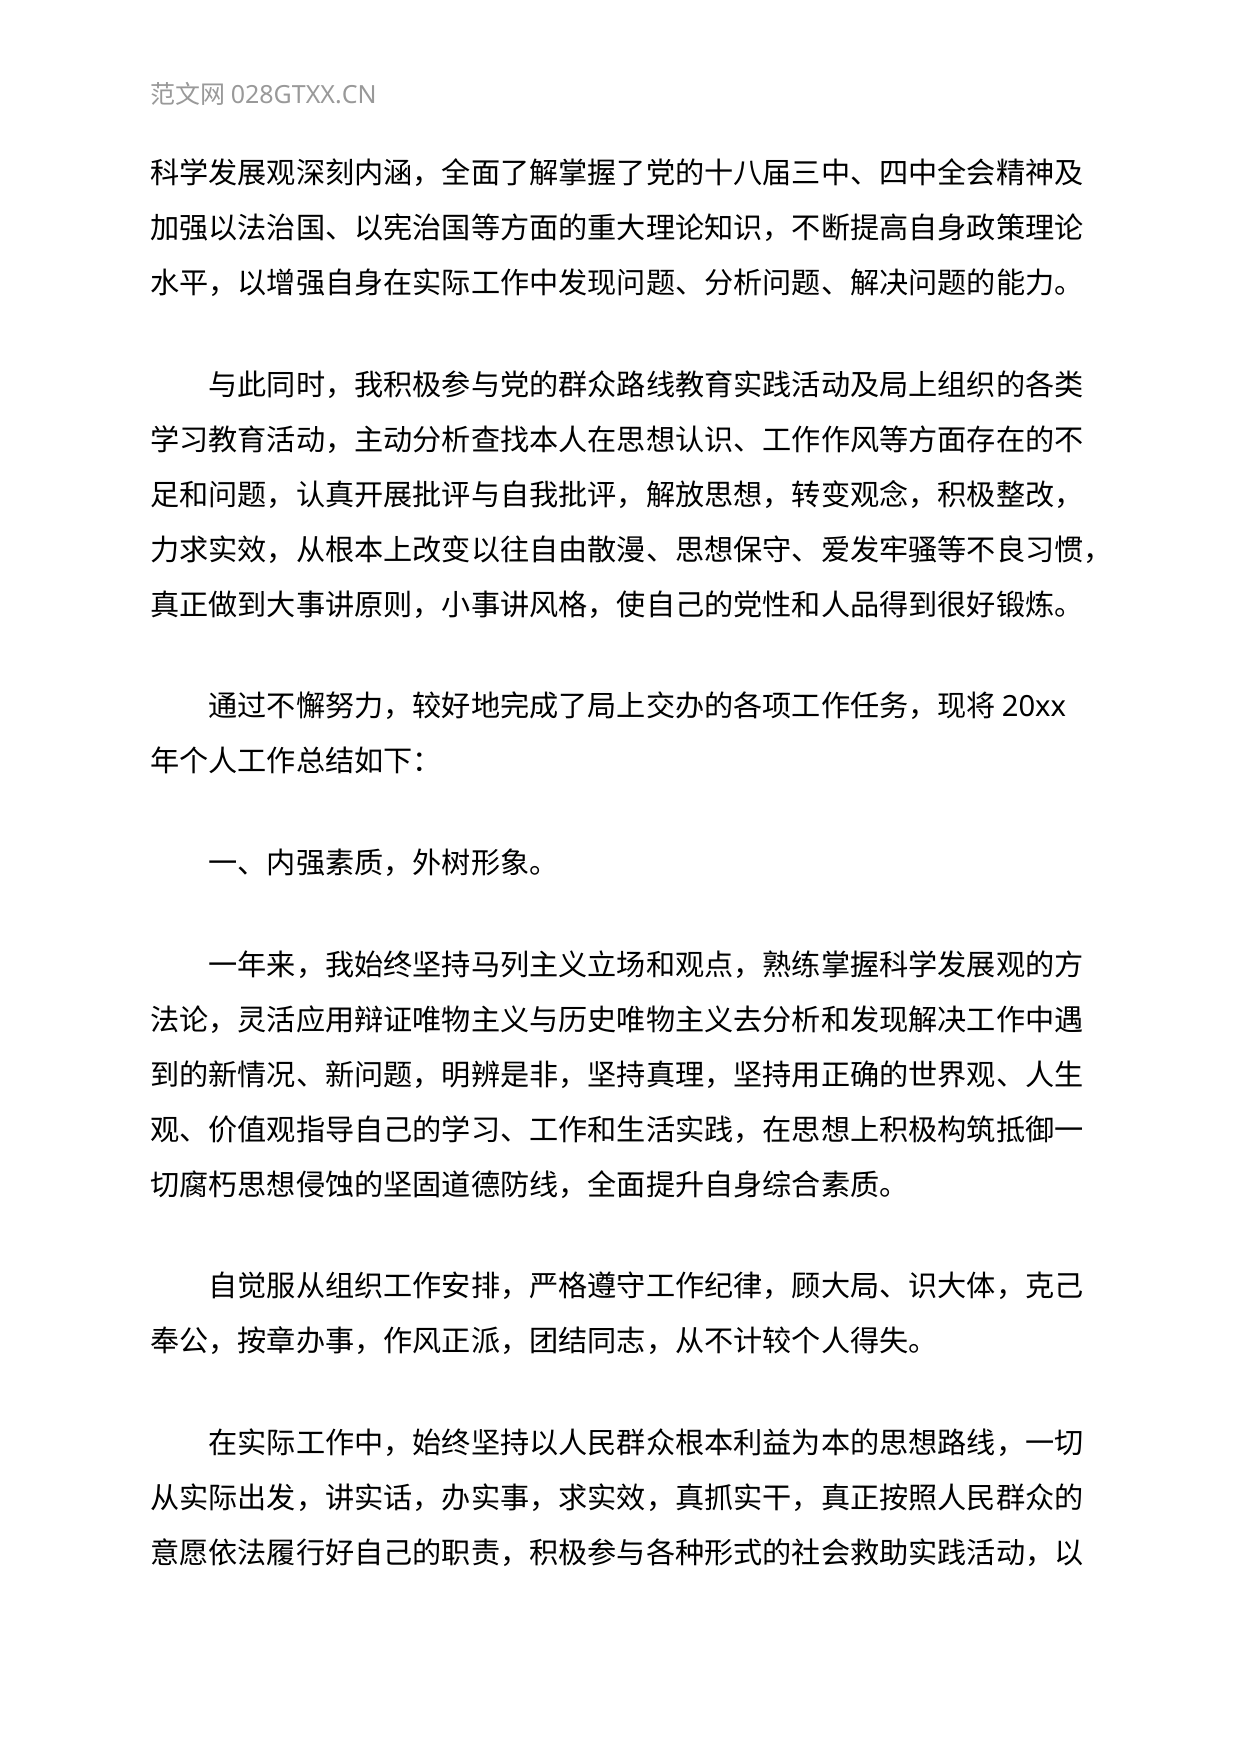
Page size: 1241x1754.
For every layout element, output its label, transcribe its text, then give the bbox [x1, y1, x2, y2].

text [150, 1419, 1090, 1572]
text 通过不懈努力，较好地完成了局上交办的各项工作任务，现将20xx年个人工作总结如下： [150, 683, 1090, 780]
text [150, 150, 1090, 302]
text 自觉服从组织工作安排，严格遵守工作纪律，顾大局、识大体，克己奉公，按章办事，作风正派，团结同志，从不计较个人得失。 [150, 1263, 1090, 1360]
text 与此同时，我积极参与党的群众路线教育实践活动及局上组织的各类学习教育活动，主动分析查找本人在思想认识、工作作风等方面存在的不足和问题，认真开展批评与自我批评，解放思想，转变观念，积极整改，力求实效，从根本上改变以往自由散漫、思想保守、爱发牢骚等不良习惯，真正做到大事讲原则，小事讲风格，使自己的党性和人品得到很好锻炼。 [150, 362, 1090, 623]
text 一、内强素质，外树形象。 [150, 840, 1090, 882]
text 一年来，我始终坚持马列主义立场和观点，熟练掌握科学发展观的方法论，灵活应用辩证唯物主义与历史唯物主义去分析和发现解决工作中遇到的新情况、新问题，明辨是非，坚持真理，坚持用正确的世界观、人生观、价值观指导自己的学习、工作和生活实践，在思想上积极构筑抵御一切腐朽思想侵蚀的坚固道德防线，全面提升自身综合素质。 [150, 941, 1090, 1203]
